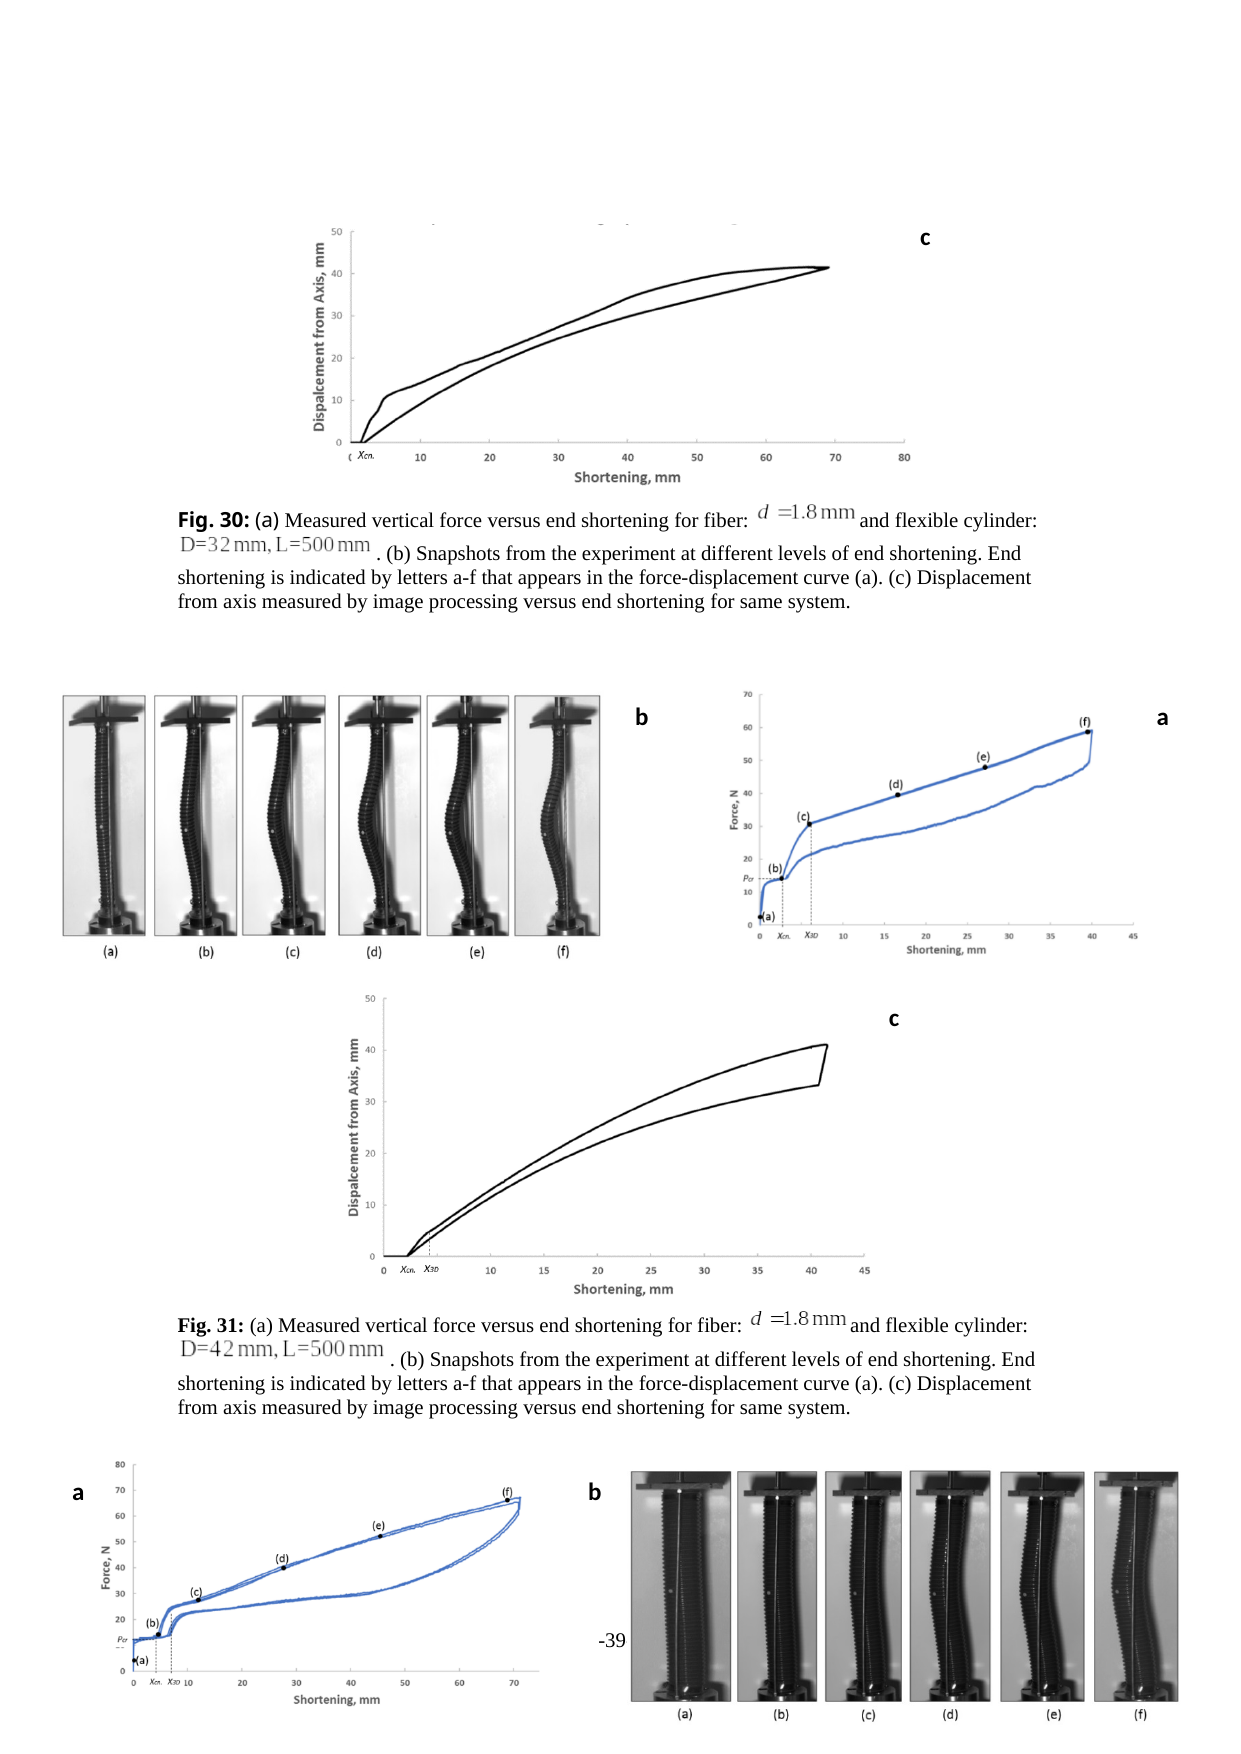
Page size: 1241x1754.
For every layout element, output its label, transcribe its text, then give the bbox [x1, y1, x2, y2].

picture [97, 1454, 540, 1712]
picture [704, 687, 1144, 962]
picture [327, 986, 878, 1300]
picture [627, 1465, 1181, 1727]
picture [56, 675, 605, 976]
picture [297, 224, 914, 500]
